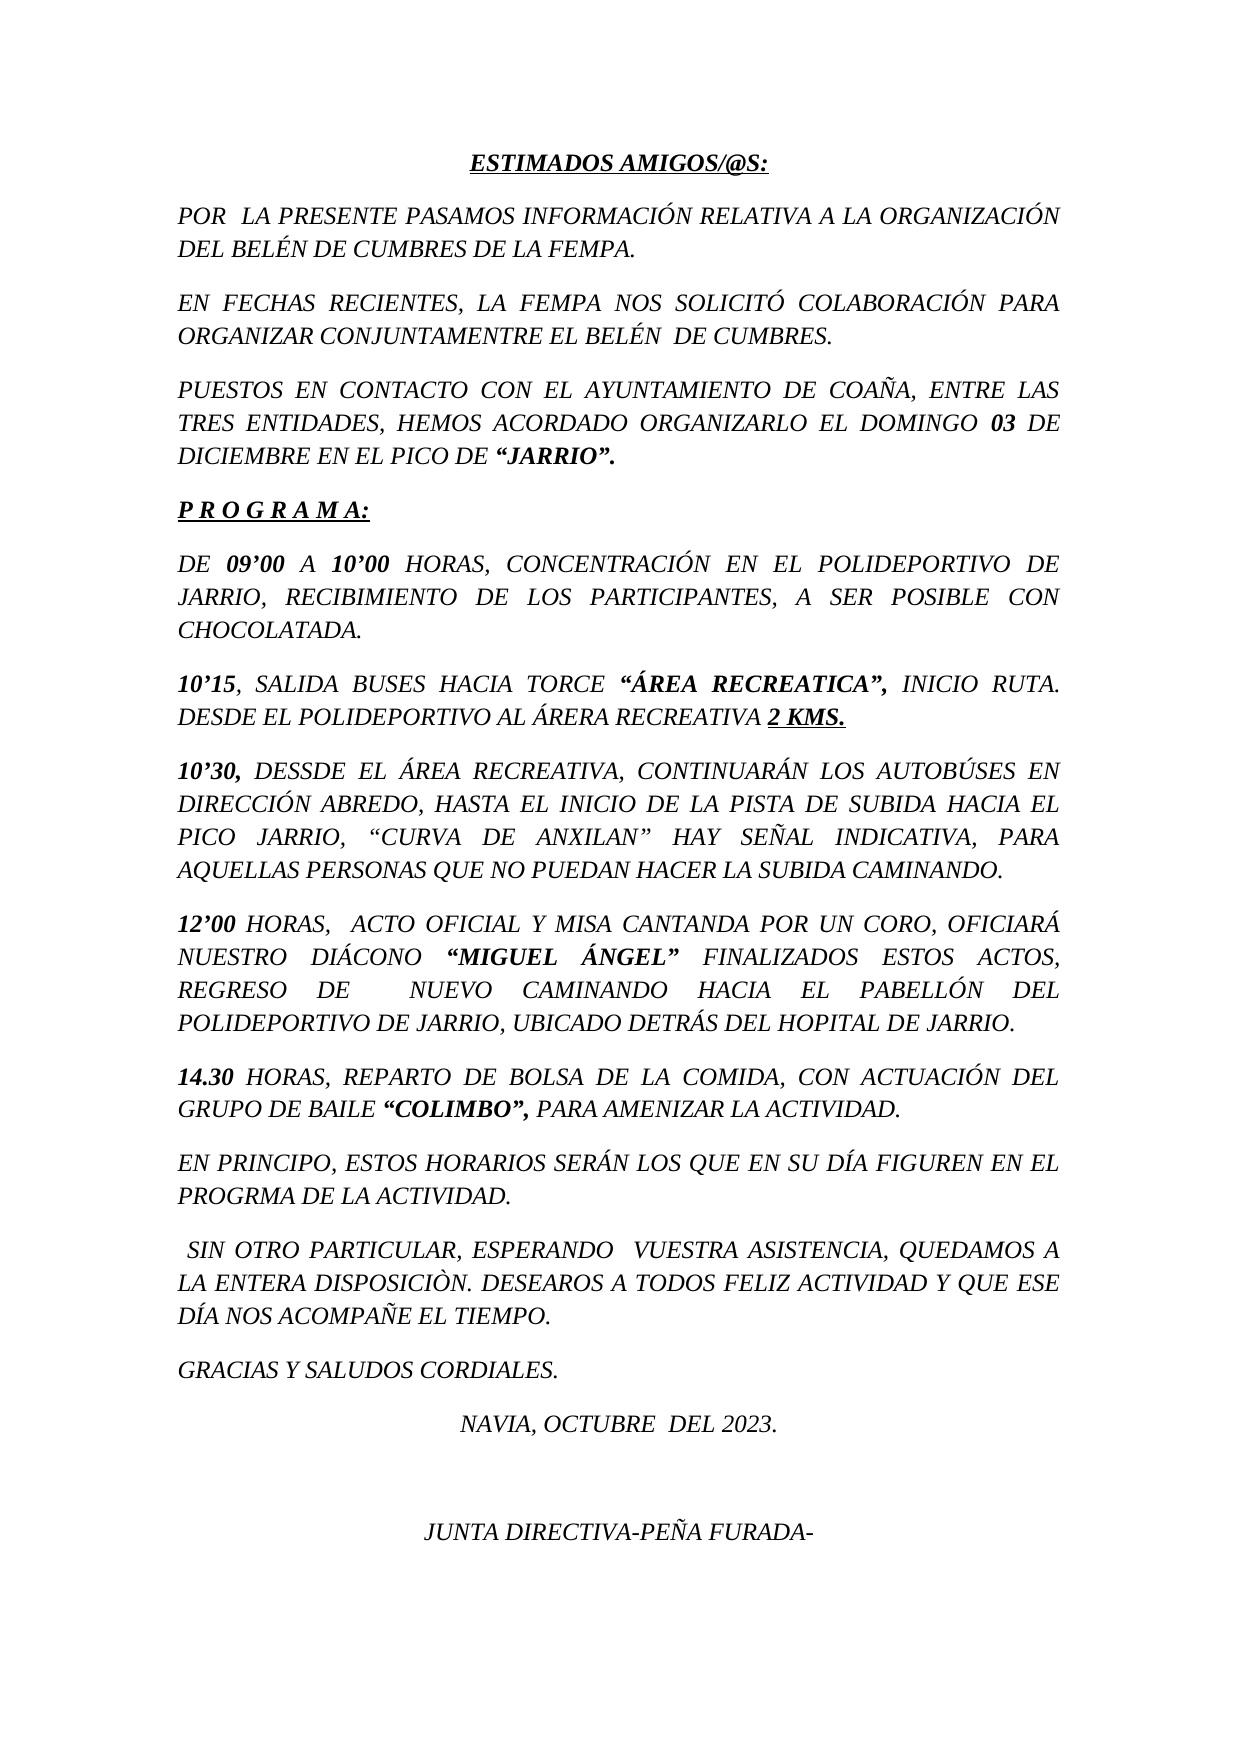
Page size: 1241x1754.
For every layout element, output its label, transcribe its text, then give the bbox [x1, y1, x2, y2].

text 14.30 HORAS, REPARTO DE BOLSA DE LA COMIDA, CON ACTUACIÓN DEL GRUPO DE BAILE “COLIMBO”, PARA AMENIZAR LA ACTIVIDAD. [177, 1062, 1063, 1123]
text EN FECHAS RECIENTES, LA FEMPA NOS SOLICITÓ COLABORACIÓN PARA ORGANIZAR CONJUNTAMENTRE EL BELÉN DE CUMBRES. [177, 288, 1063, 350]
text ESTIMADOS AMIGOS/@S: [177, 148, 1063, 176]
text JUNTA DIRECTIVA-PEÑA FURADA- [177, 1517, 1063, 1546]
text 10’30, DESSDE EL ÁREA RECREATIVA, CONTINUARÁN LOS AUTOBÚSES EN DIRECCIÓN ABREDO, HASTA EL INICIO DE LA PISTA DE SUBIDA HACIA EL PICO JARRIO, “CURVA DE ANXILAN” HAY SEÑAL INDICATIVA, PARA AQUELLAS PERSONAS QUE NO PUEDAN HACER LA SUBIDA CAMINANDO. [177, 756, 1063, 883]
text 10’15, SALIDA BUSES HACIA TORCE “ÁREA RECREATICA”, INICIO RUTA. DESDE EL POLIDEPORTIVO AL ÁRERA RECREATIVA 2 KMS. [177, 669, 1063, 731]
text POR LA PRESENTE PASAMOS INFORMACIÓN RELATIVA A LA ORGANIZACIÓN DEL BELÉN DE CUMBRES DE LA FEMPA. [177, 201, 1063, 263]
text 12’00 HORAS, ACTO OFICIAL Y MISA CANTANDA POR UN CORO, OFICIARÁ NUESTRO DIÁCONO “MIGUEL ÁNGEL” FINALIZADOS ESTOS ACTOS, REGRESO DE NUEVO CAMINANDO HACIA EL PABELLÓN DEL POLIDEPORTIVO DE JARRIO, UBICADO DETRÁS DEL HOPITAL DE JARRIO. [177, 909, 1063, 1036]
text EN PRINCIPO, ESTOS HORARIOS SERÁN LOS QUE EN SU DÍA FIGUREN EN EL PROGRMA DE LA ACTIVIDAD. [177, 1148, 1063, 1210]
text PUESTOS EN CONTACTO CON EL AYUNTAMIENTO DE COAÑA, ENTRE LAS TRES ENTIDADES, HEMOS ACORDADO ORGANIZARLO EL DOMINGO 03 DE DICIEMBRE EN EL PICO DE “JARRIO”. [177, 375, 1063, 470]
text GRACIAS Y SALUDOS CORDIALES. [177, 1355, 1063, 1384]
text NAVIA, OCTUBRE DEL 2023. [177, 1409, 1063, 1438]
text SIN OTRO PARTICULAR, ESPERANDO VUESTRA ASISTENCIA, QUEDAMOS A LA ENTERA DISPOSICIÒN. DESEAROS A TODOS FELIZ ACTIVIDAD Y QUE ESE DÍA NOS ACOMPAÑE EL TIEMPO. [177, 1235, 1063, 1330]
text P R O G R A M A: [177, 495, 1063, 524]
text DE 09’00 A 10’00 HORAS, CONCENTRACIÓN EN EL POLIDEPORTIVO DE JARRIO, RECIBIMIENTO DE LOS PARTICIPANTES, A SER POSIBLE CON CHOCOLATADA. [177, 549, 1063, 644]
